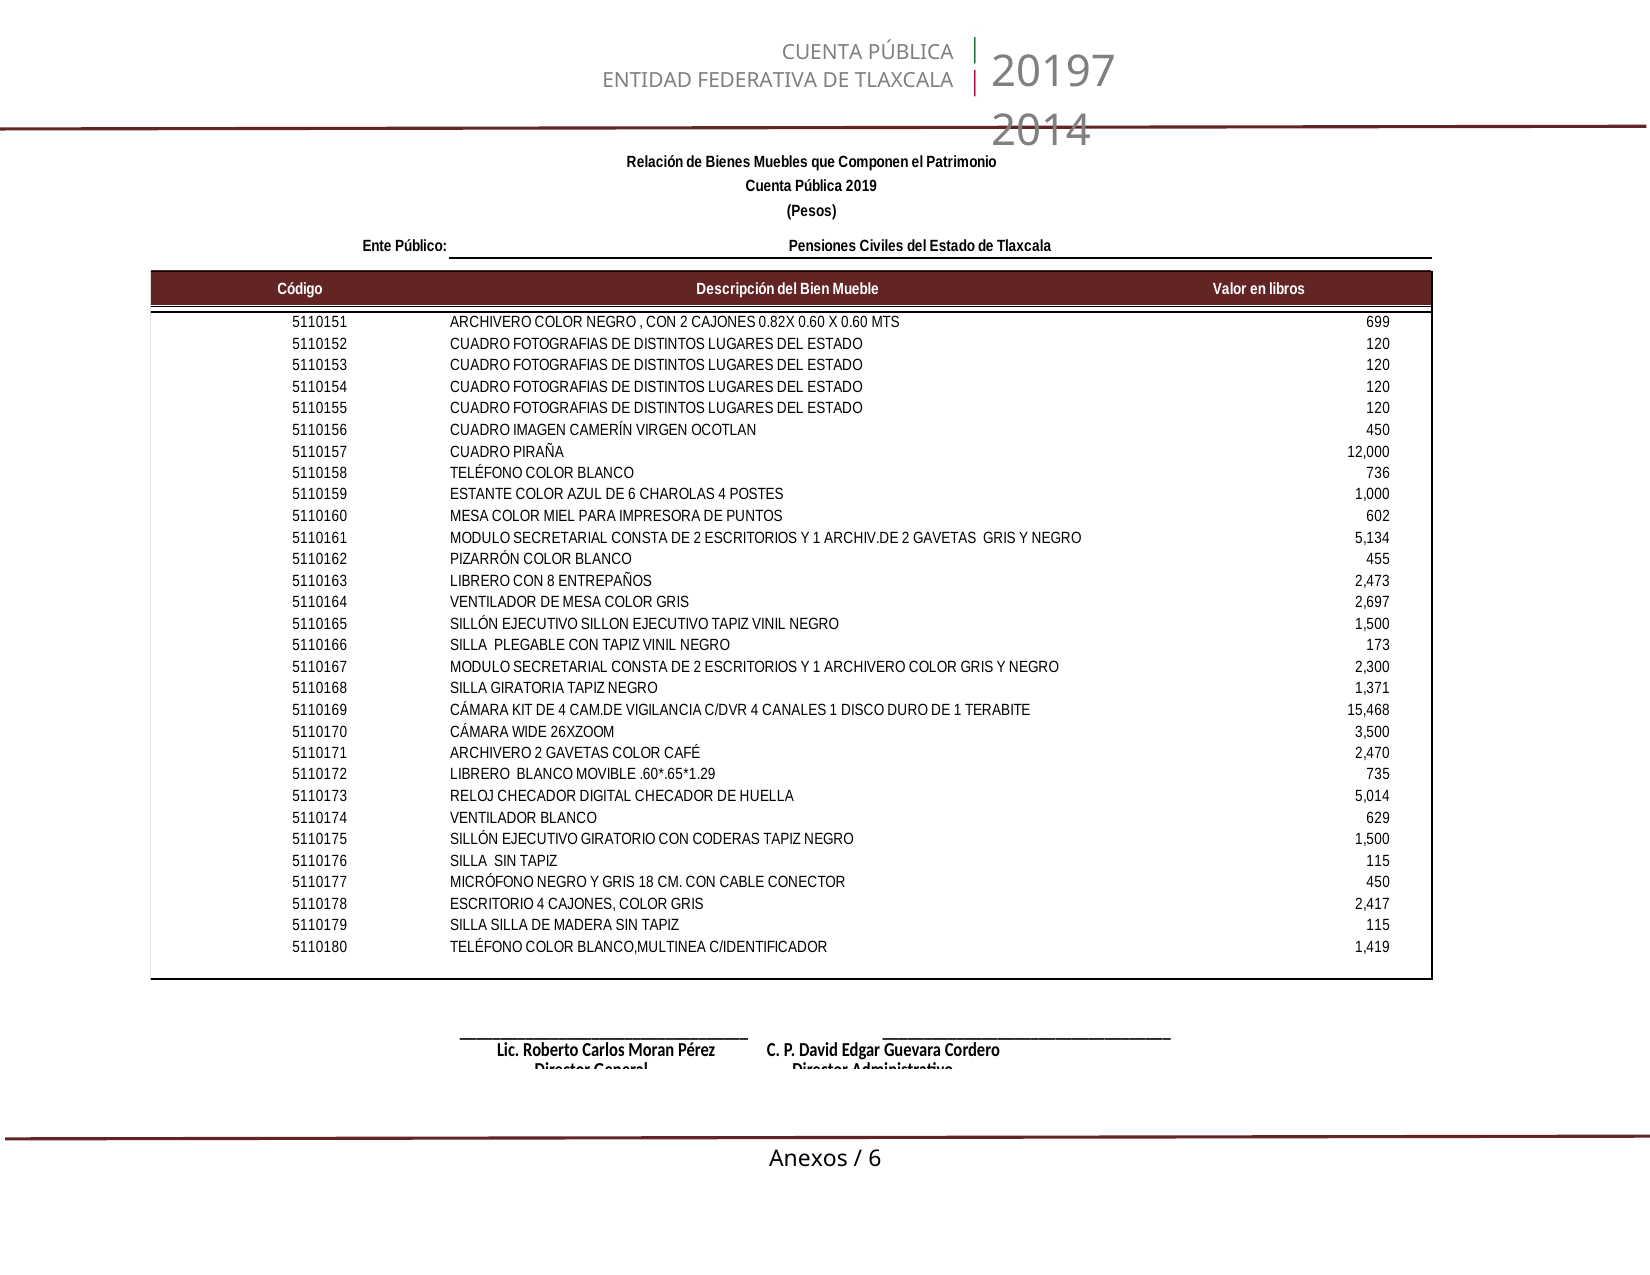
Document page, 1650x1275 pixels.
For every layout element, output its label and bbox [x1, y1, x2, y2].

picture [968, 28, 985, 99]
